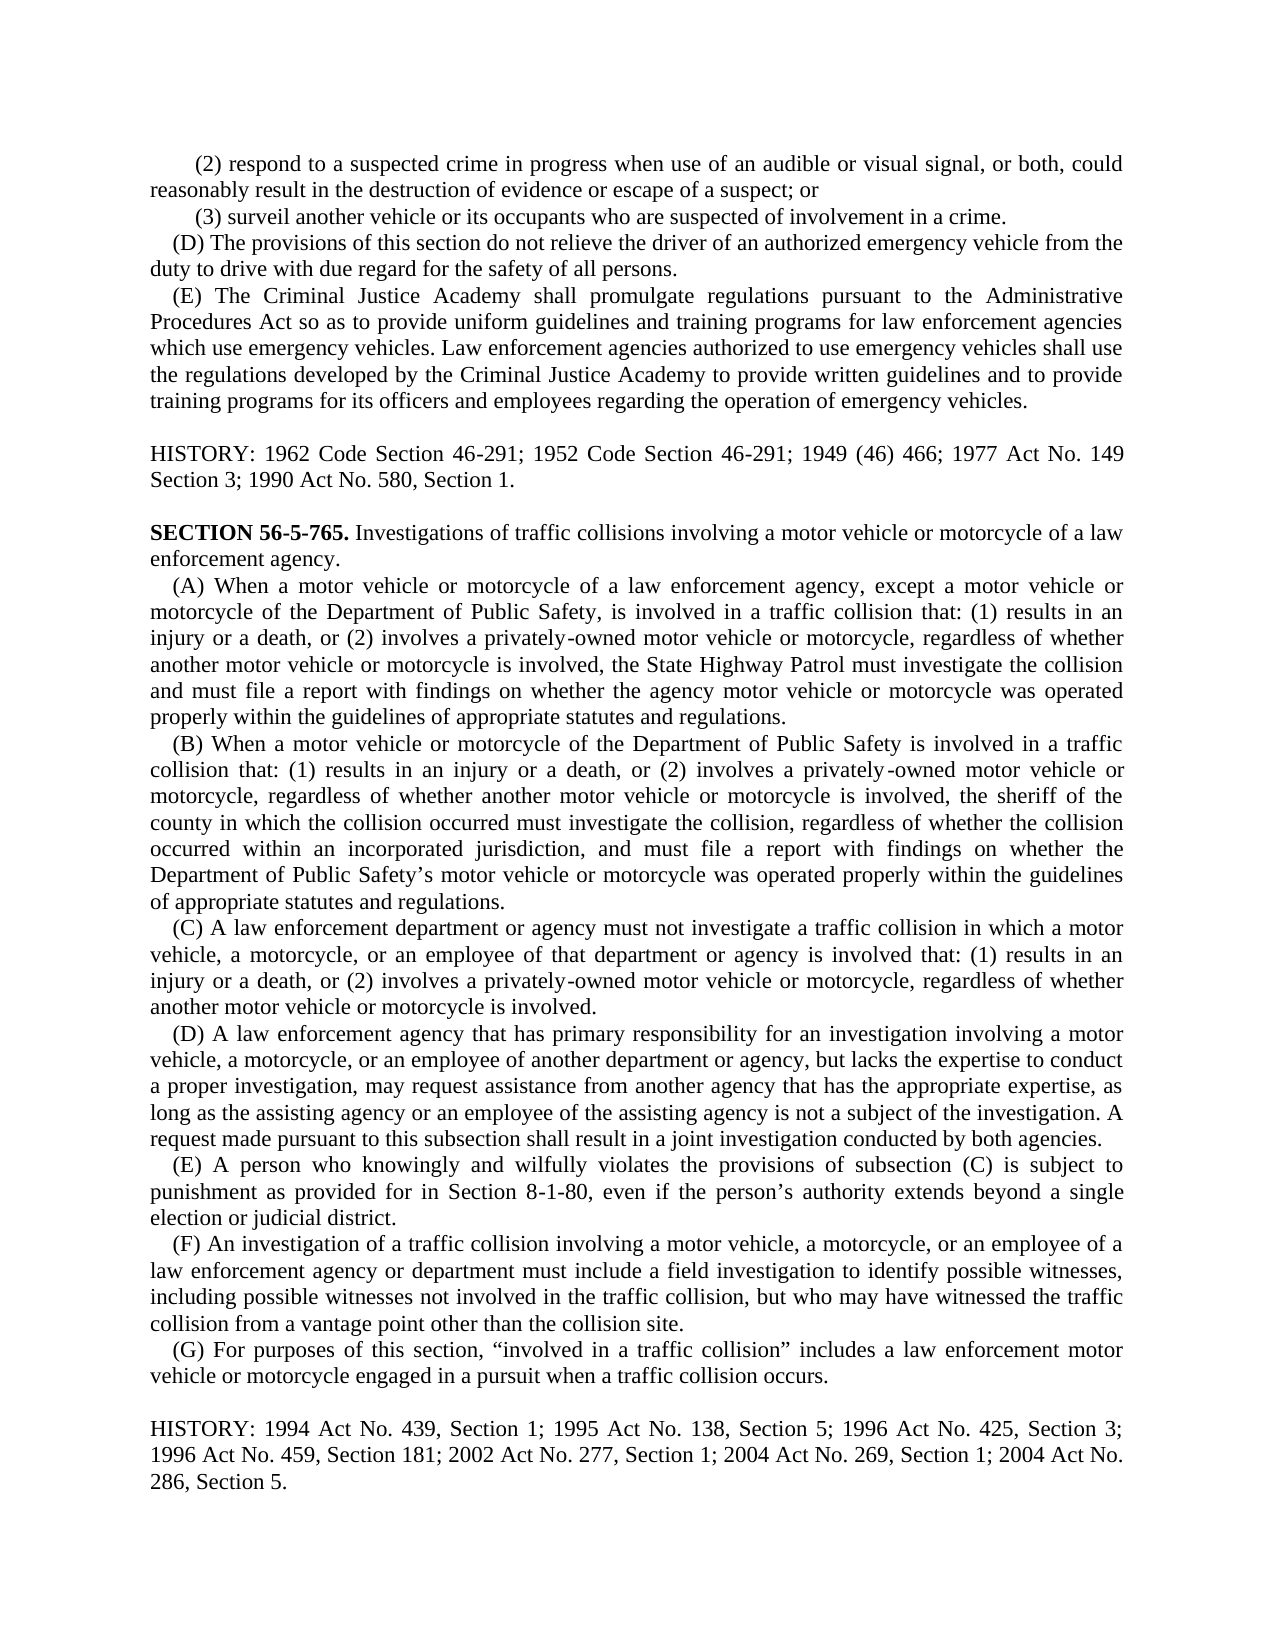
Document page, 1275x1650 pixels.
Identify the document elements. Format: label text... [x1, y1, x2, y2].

text (E) The Criminal Justice Academy shall promulgate regulations pursuant to the Administrative Procedures Act so as to provide uniform guidelines and training programs for law enforcement agencies which use emergency vehicles. Law enforcement agencies authorized to use emergency vehicles shall use the regulations developed by the Criminal Justice Academy to provide written guidelines and to provide training programs for its officers and employees regarding the operation of emergency vehicles. [150, 282, 1125, 413]
text (D) The provisions of this section do not relieve the driver of an authorized emergency vehicle from the duty to drive with due regard for the safety of all persons. [150, 229, 1125, 282]
text (D) A law enforcement agency that has primary responsibility for an investigation involving a motor vehicle, a motorcycle, or an employee of another department or agency, but lacks the expertise to conduct a proper investigation, may request assistance from another agency that has the appropriate expertise, as long as the assisting agency or an employee of the assisting agency is not a subject of the investigation. A request made pursuant to this subsection shall result in a joint investigation conducted by both agencies. [150, 1020, 1125, 1151]
text (2) respond to a suspected crime in progress when use of an audible or visual signal, or both, could reasonably result in the destruction of evidence or escape of a suspect; or [150, 150, 1125, 203]
text (B) When a motor vehicle or motorcycle of the Department of Public Safety is involved in a traffic collision that: (1) results in an injury or a death, or (2) involves a privately-owned motor vehicle or motorcycle, regardless of whether another motor vehicle or motorcycle is involved, the sheriff of the county in which the collision occurred must investigate the collision, regardless of whether the collision occurred within an incorporated jurisdiction, and must file a report with findings on whether the Department of Public Safety’s motor vehicle or motorcycle was operated properly within the guidelines of appropriate statutes and regulations. [150, 730, 1125, 914]
text (A) When a motor vehicle or motorcycle of a law enforcement agency, except a motor vehicle or motorcycle of the Department of Public Safety, is involved in a traffic collision that: (1) results in an injury or a death, or (2) involves a privately-owned motor vehicle or motorcycle, regardless of whether another motor vehicle or motorcycle is involved, the State Highway Patrol must investigate the collision and must file a report with findings on whether the agency motor vehicle or motorcycle was operated properly within the guidelines of appropriate statutes and regulations. [150, 572, 1125, 730]
text HISTORY: 1994 Act No. 439, Section 1; 1995 Act No. 138, Section 5; 1996 Act No. 425, Section 3; 1996 Act No. 459, Section 181; 2002 Act No. 277, Section 1; 2004 Act No. 269, Section 1; 2004 Act No. 286, Section 5. [150, 1415, 1125, 1494]
text HISTORY: 1962 Code Section 46-291; 1952 Code Section 46-291; 1949 (46) 466; 1977 Act No. 149 Section 3; 1990 Act No. 580, Section 1. [150, 440, 1125, 493]
text (E) A person who knowingly and wilfully violates the provisions of subsection (C) is subject to punishment as provided for in Section 8-1-80, even if the person’s authority extends beyond a single election or judicial district. [150, 1151, 1125, 1231]
text (F) An investigation of a traffic collision involving a motor vehicle, a motorcycle, or an employee of a law enforcement agency or department must include a field investigation to identify possible witnesses, including possible witnesses not involved in the traffic collision, but who may have witnessed the traffic collision from a vantage point other than the collision site. [150, 1231, 1125, 1336]
text (3) surveil another vehicle or its occupants who are suspected of involvement in a crime. [150, 203, 1125, 229]
text SECTION 56-5-765. Investigations of traffic collisions involving a motor vehicle or motorcycle of a law enforcement agency. [150, 519, 1125, 572]
text (G) For purposes of this section, “involved in a traffic collision” includes a law enforcement motor vehicle or motorcycle engaged in a pursuit when a traffic collision occurs. [150, 1336, 1125, 1389]
text (C) A law enforcement department or agency must not investigate a traffic collision in which a motor vehicle, a motorcycle, or an employee of that department or agency is involved that: (1) results in an injury or a death, or (2) involves a privately-owned motor vehicle or motorcycle, regardless of whether another motor vehicle or motorcycle is involved. [150, 914, 1125, 1020]
